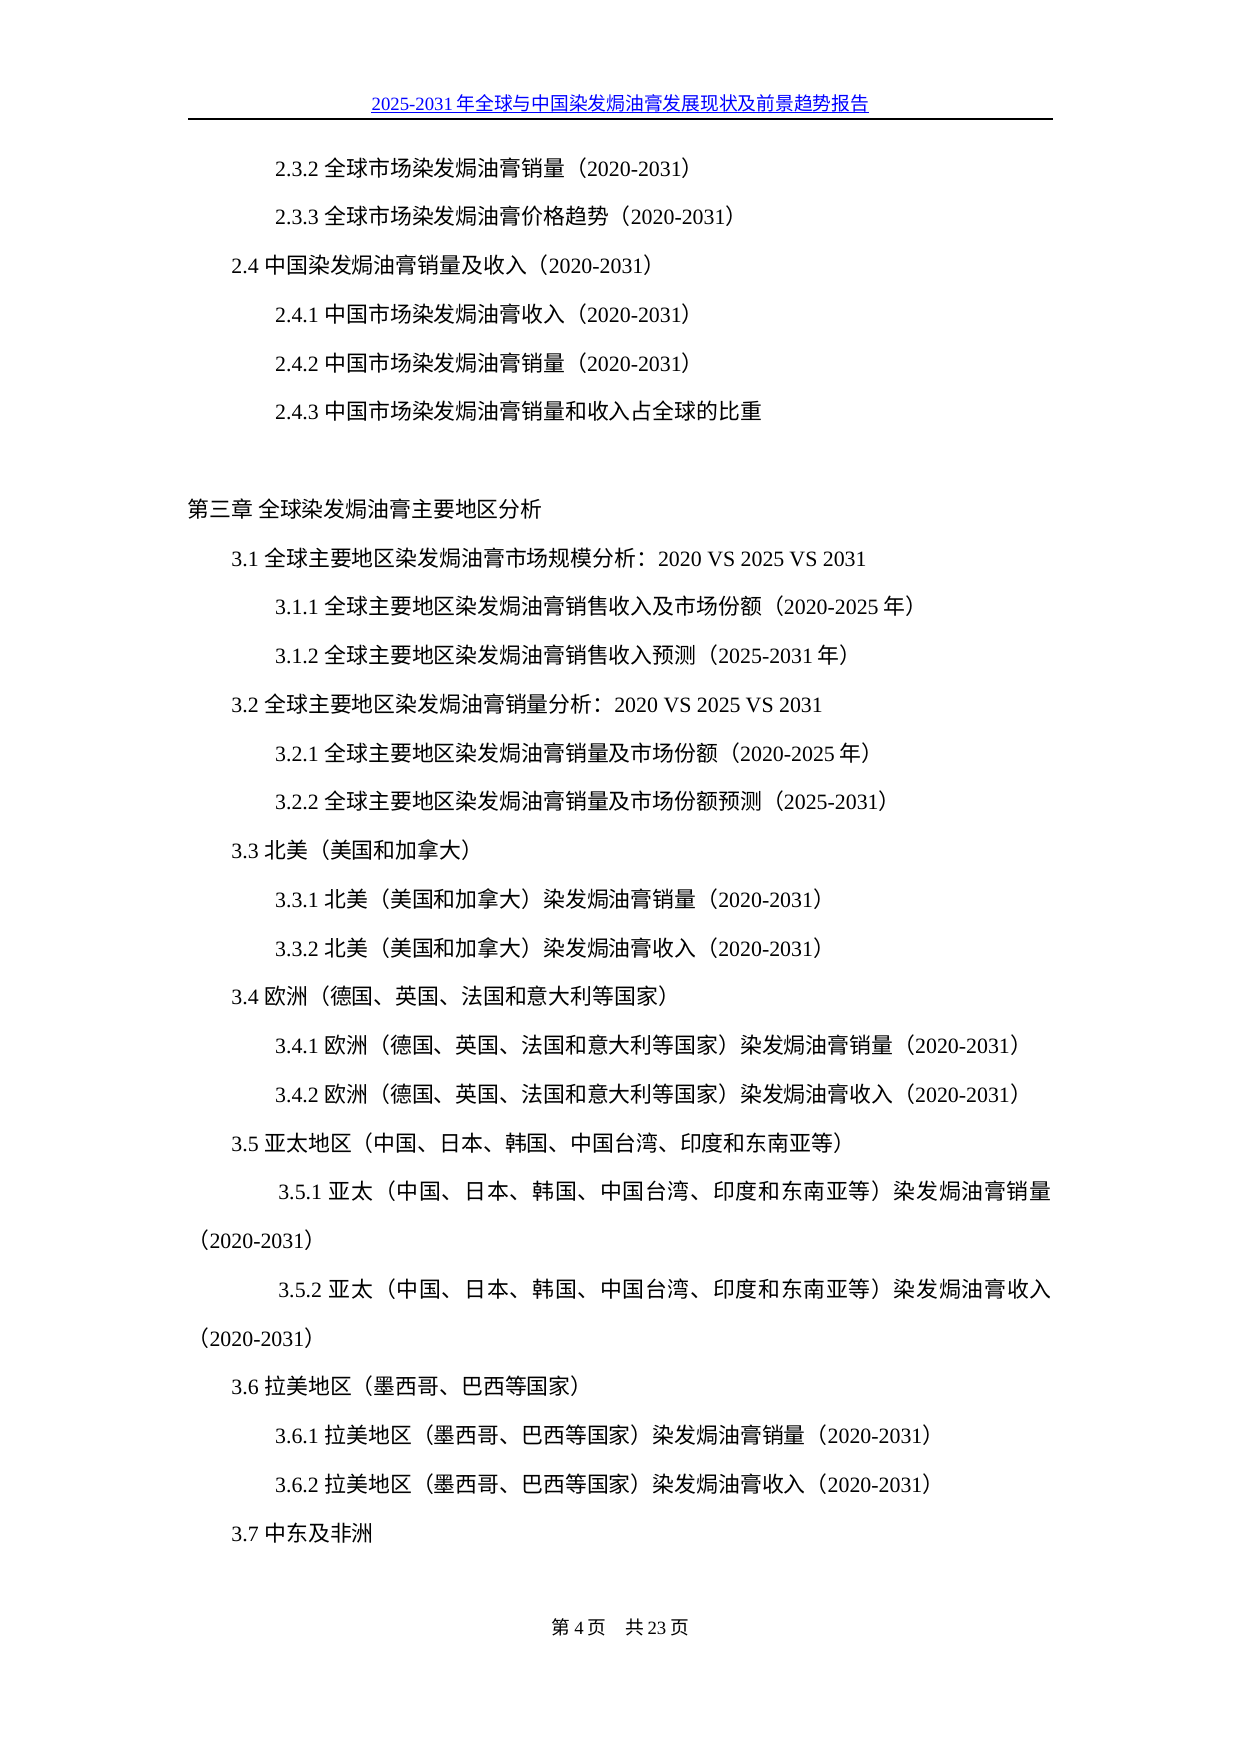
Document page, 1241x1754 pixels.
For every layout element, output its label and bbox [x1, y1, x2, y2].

text [187, 150, 1053, 1548]
